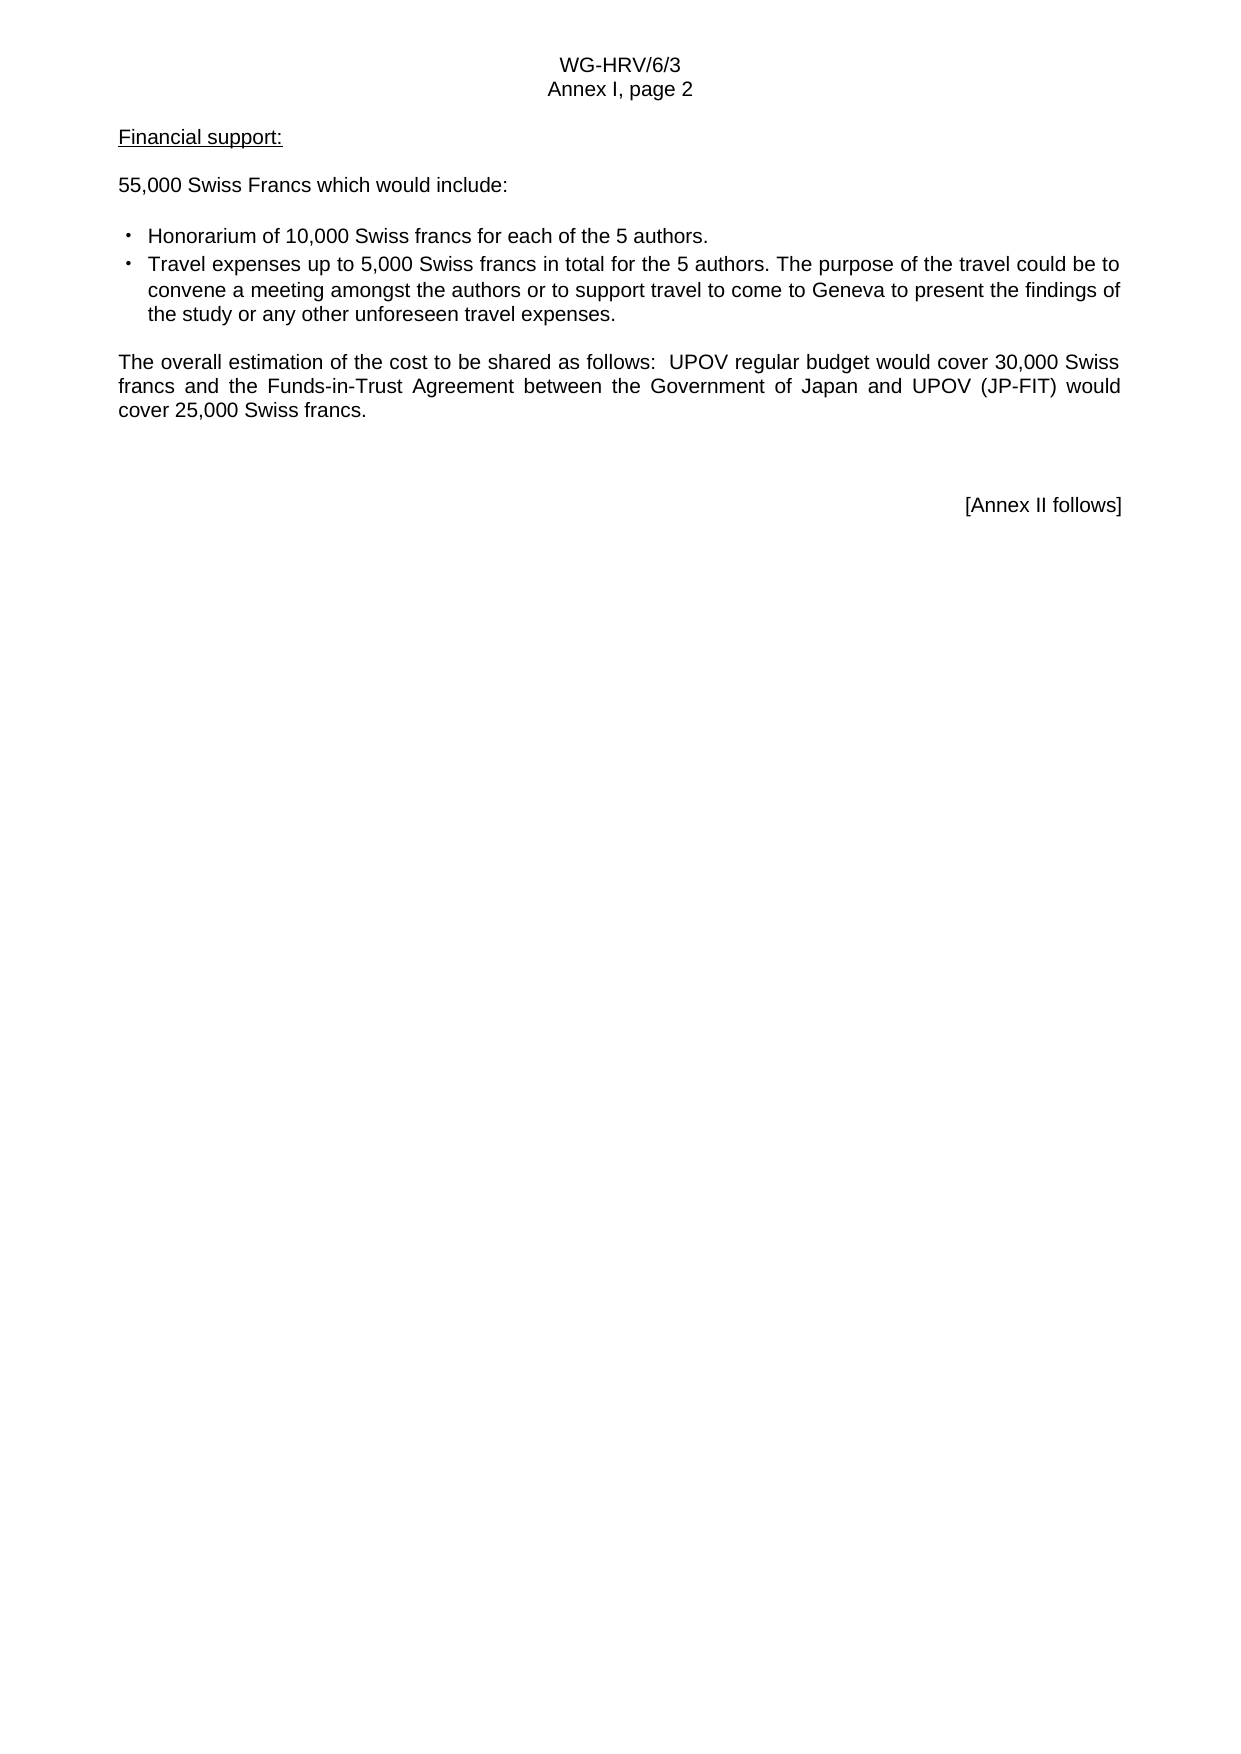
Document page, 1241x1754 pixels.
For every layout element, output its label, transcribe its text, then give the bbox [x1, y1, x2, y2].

text ・ Honorarium of 10,000 Swiss francs for each of the 5 authors. [118, 221, 1122, 249]
text The overall estimation of the cost to be shared as follows: UPOV regular budget would cover 30,000 Swiss francs and the Funds-in-Trust Agreement between the Government of Japan and UPOV (JP-FIT) would cover 25,000 Swiss francs. [118, 349, 1122, 421]
text [Annex II follows] [118, 493, 1122, 517]
subtitle Financial support: [118, 125, 1122, 149]
text ・ Travel expenses up to 5,000 Swiss francs in total for the 5 authors. The purpose of the travel could be to convene a meeting amongst the authors or to support travel to come to Geneva to present the findings of the study or any other unforeseen travel expenses. [118, 249, 1122, 326]
text 55,000 Swiss Francs which would include: [118, 173, 1122, 197]
